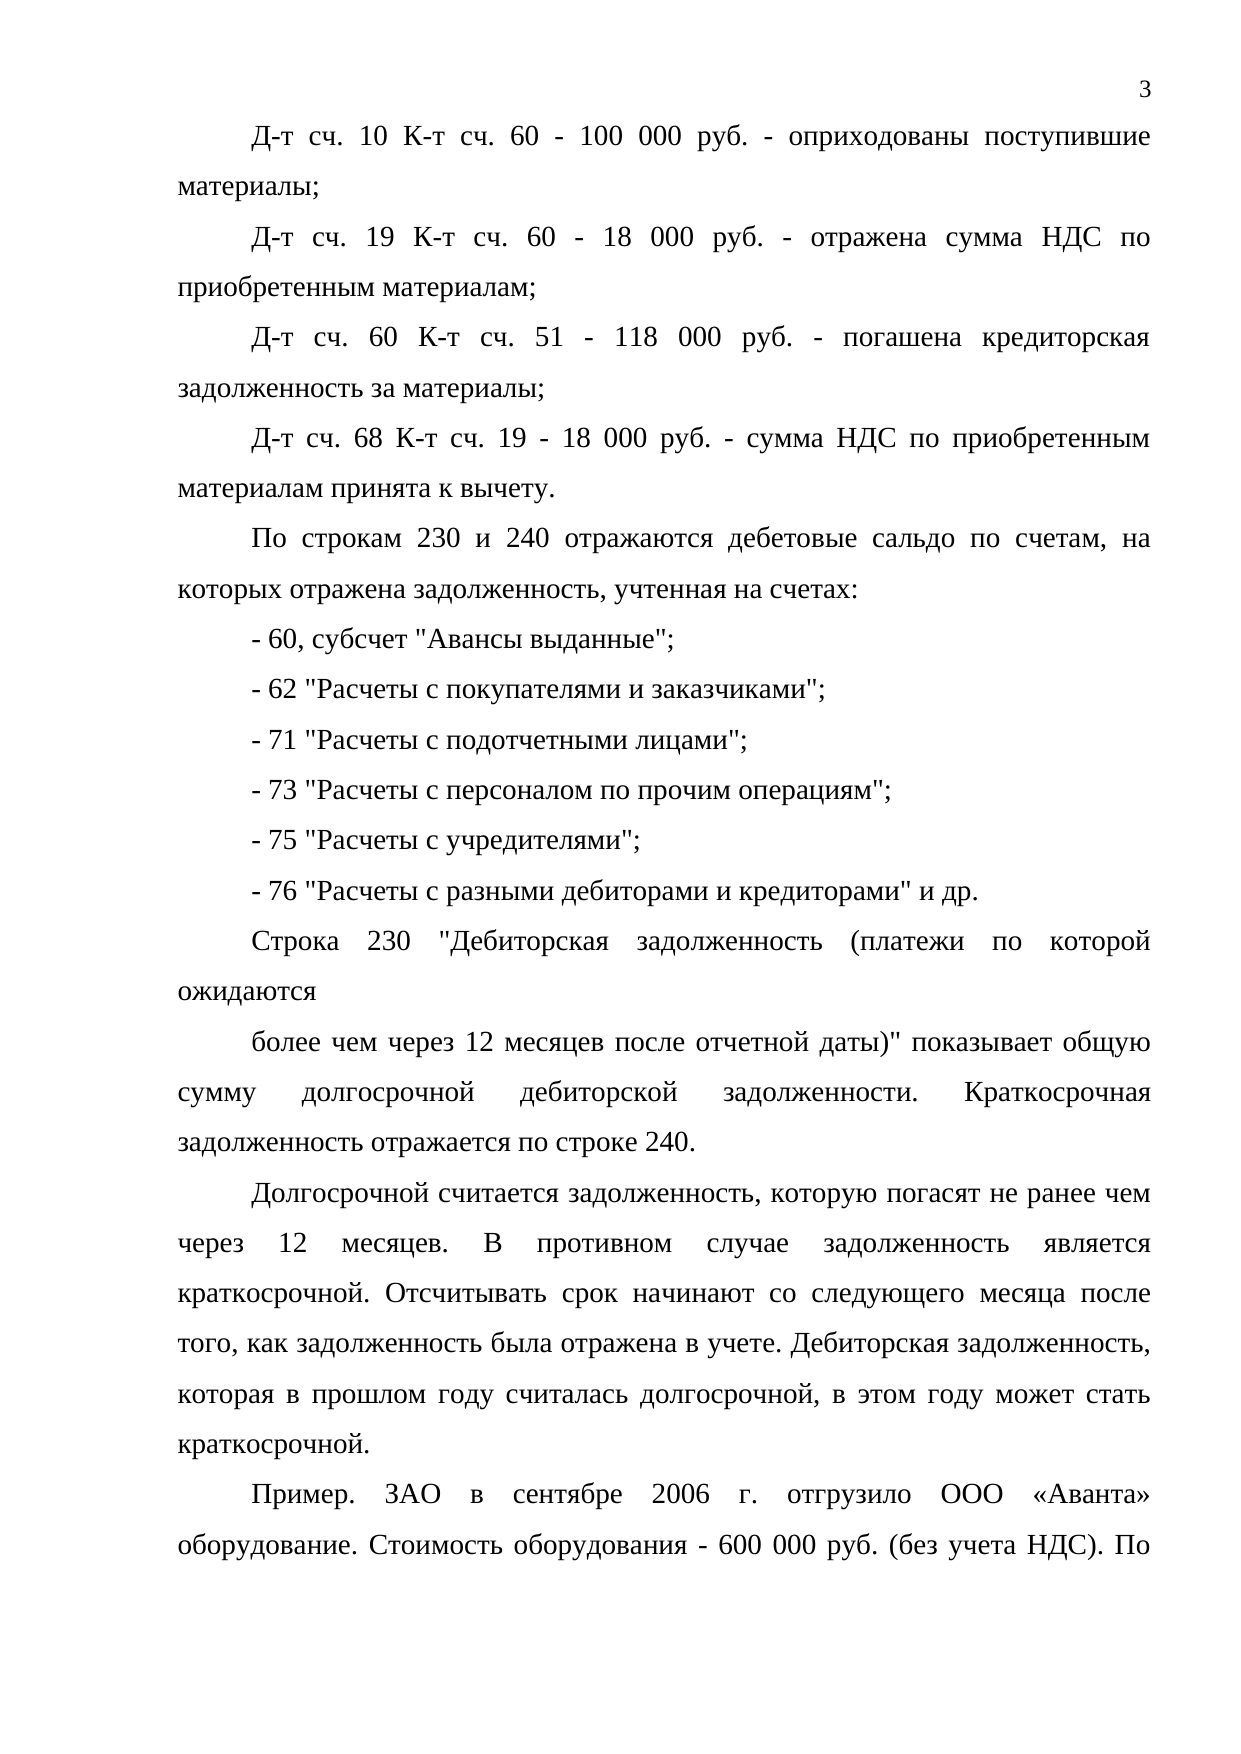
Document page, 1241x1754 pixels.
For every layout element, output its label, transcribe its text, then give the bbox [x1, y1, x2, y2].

text - 76 "Расчеты с разными дебиторами и кредиторами" и др. [177, 873, 1152, 906]
text Д-т сч. 68 К-т сч. 19 - 18 000 руб. - сумма НДС по приобретенным материалам принята к вычету. [177, 420, 1152, 504]
text - 62 "Расчеты с покупателями и заказчиками"; [177, 672, 1152, 705]
text Долгосрочной считается задолженность, которую погасят не ранее чем через 12 месяцев. В противном случае задолженность является краткосрочной. Отсчитывать срок начинают со следующего месяца после того, как задолженность была отражена в учете. Дебиторская задолженность, которая в прошлом году считалась долгосрочной, в этом году может стать краткосрочной. [177, 1175, 1152, 1460]
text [177, 1477, 1152, 1560]
text Д-т сч. 19 К-т сч. 60 - 18 000 руб. - отражена сумма НДС по приобретенным материалам; [177, 219, 1152, 303]
text - 73 "Расчеты с персоналом по прочим операциям"; [177, 772, 1152, 806]
text Д-т сч. 10 К-т сч. 60 - 100 000 руб. - оприходованы поступившие материалы; [177, 118, 1152, 202]
text - 71 "Расчеты с подотчетными лицами"; [177, 722, 1152, 755]
text более чем через 12 месяцев после отчетной даты)" показывает общую сумму долгосрочной дебиторской задолженности. Краткосрочная задолженность отражается по строке 240. [177, 1024, 1152, 1158]
text - 60, субсчет "Авансы выданные"; [177, 621, 1152, 655]
text - 75 "Расчеты с учредителями"; [177, 822, 1152, 856]
text По строкам 230 и 240 отражаются дебетовые сальдо по счетам, на которых отражена задолженность, учтенная на счетах: [177, 521, 1152, 604]
text Строка 230 "Дебиторская задолженность (платежи по которой ожидаются [177, 923, 1152, 1007]
text Д-т сч. 60 К-т сч. 51 - 118 000 руб. - погашена кредиторская задолженность за материалы; [177, 319, 1152, 403]
